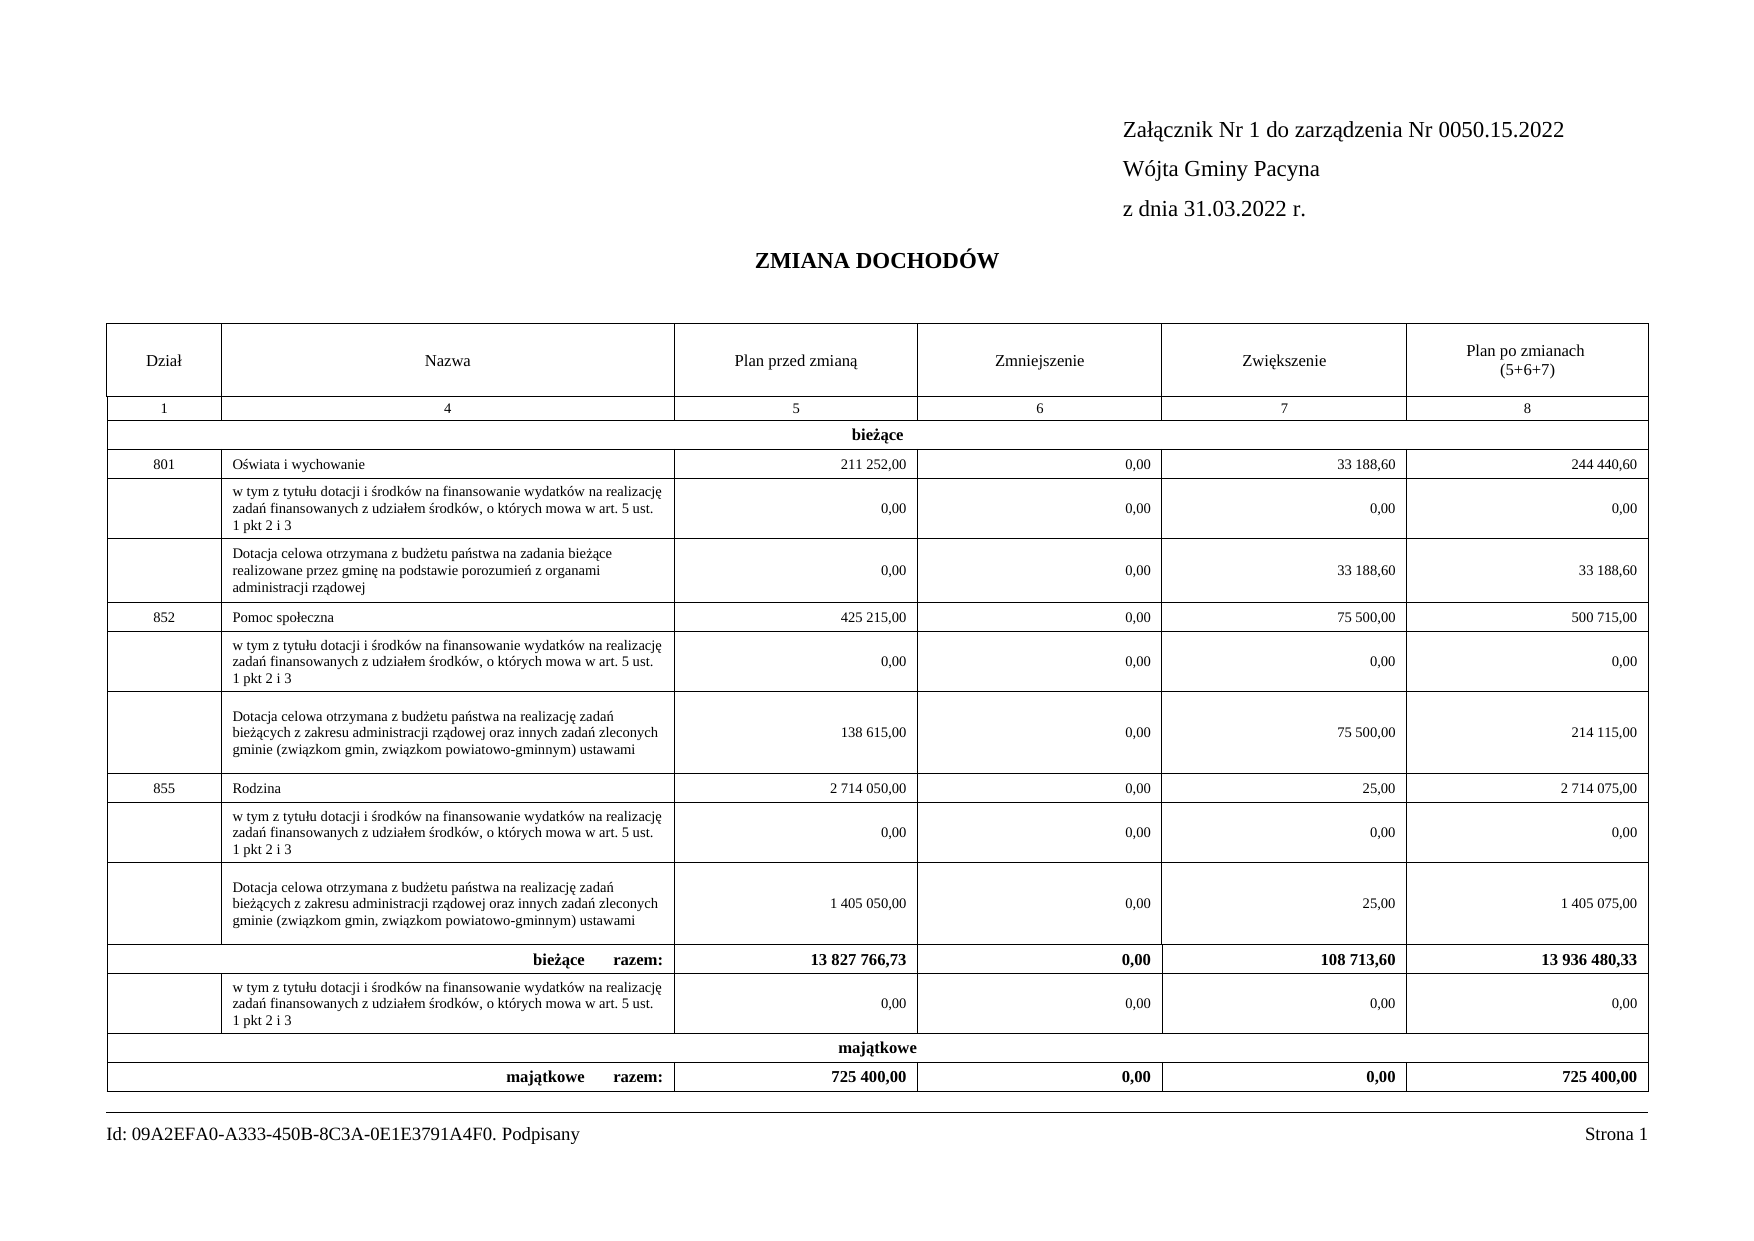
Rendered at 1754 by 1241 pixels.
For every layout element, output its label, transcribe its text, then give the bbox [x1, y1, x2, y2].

table_cell 7 [1162, 397, 1406, 420]
table_cell 725 400,00 [675, 1063, 917, 1091]
table_cell 0,00 [918, 603, 1161, 631]
table_cell 0,00 [918, 774, 1161, 802]
table_header Dział [107, 324, 221, 396]
table_cell Dotacja celowa otrzymana z budżetu państwa na realizację zadań bieżących z zakresu administracji rządowej oraz innych zadań zleconych gminie (związkom gmin, związkom powiatowo-gminnym) ustawami [222, 863, 674, 944]
table_cell [108, 632, 221, 691]
text Załącznik Nr 1 do zarządzenia Nr 0050.15.2022 Wójta Gminy Pacyna z dnia 31.03.2022 r. [1123, 116, 1648, 221]
table_cell 0,00 [918, 803, 1161, 862]
table_cell 500 715,00 [1407, 603, 1648, 631]
table_cell 0,00 [1162, 632, 1406, 691]
table_cell 5 [675, 397, 917, 420]
table_header Plan po zmianach (5+6+7) [1407, 324, 1648, 396]
table_cell razem: [596, 945, 674, 973]
table_cell Dotacja celowa otrzymana z budżetu państwa na realizację zadań bieżących z zakresu administracji rządowej oraz innych zadań zleconych gminie (związkom gmin, związkom powiatowo-gminnym) ustawami [222, 692, 674, 773]
table_cell 4 [222, 397, 674, 420]
table_cell [108, 539, 221, 602]
table_cell 0,00 [675, 974, 917, 1033]
table_cell 0,00 [1163, 1063, 1406, 1091]
table_cell 214 115,00 [1407, 692, 1648, 773]
table_cell 33 188,60 [1162, 539, 1406, 602]
table_cell 1 405 075,00 [1407, 863, 1648, 944]
table_cell 801 [108, 450, 221, 478]
table_cell Dotacja celowa otrzymana z budżetu państwa na zadania bieżące realizowane przez gminę na podstawie porozumień z organami administracji rządowej [222, 539, 674, 602]
table_cell 0,00 [675, 803, 917, 862]
table_cell 0,00 [918, 450, 1161, 478]
table_cell [108, 692, 221, 773]
text ZMIANA DOCHODÓW [106, 247, 1648, 273]
table_cell 0,00 [1407, 803, 1648, 862]
table_cell 108 713,60 [1163, 945, 1406, 973]
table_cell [222, 974, 674, 1033]
table_cell 0,00 [918, 632, 1161, 691]
table_cell 0,00 [1162, 803, 1406, 862]
table_cell 33 188,60 [1407, 539, 1648, 602]
table_header Zwiększenie [1162, 324, 1406, 396]
table_header Zmniejszenie [918, 324, 1161, 396]
table_cell [108, 479, 221, 537]
table_cell 6 [918, 397, 1161, 420]
table_cell 855 [108, 774, 221, 802]
table_cell 0,00 [918, 1063, 1162, 1091]
table_cell 0,00 [1407, 974, 1648, 1033]
table_cell 0,00 [918, 479, 1161, 537]
table_cell 0,00 [1407, 632, 1648, 691]
table_cell 211 252,00 [675, 450, 917, 478]
table_cell 0,00 [918, 945, 1162, 973]
table_cell majątkowe [108, 1063, 596, 1091]
table_cell 75 500,00 [1162, 692, 1406, 773]
table_cell 138 615,00 [675, 692, 917, 773]
table_cell 852 [108, 603, 221, 631]
table_cell [108, 974, 221, 1033]
table_cell 1 [108, 397, 221, 420]
table_cell Rodzina [222, 774, 674, 802]
table_cell bieżące [108, 421, 1648, 449]
table_cell 25,00 [1162, 774, 1406, 802]
table_cell 425 215,00 [675, 603, 917, 631]
table_cell majątkowe [108, 1034, 1648, 1062]
table_cell 0,00 [918, 863, 1161, 944]
table_cell 33 188,60 [1162, 450, 1406, 478]
table_cell Oświata i wychowanie [222, 450, 674, 478]
table_cell 13 936 480,33 [1407, 945, 1648, 973]
table_cell 25,00 [1162, 863, 1406, 944]
table_cell 244 440,60 [1407, 450, 1648, 478]
table_cell 0,00 [675, 632, 917, 691]
table_cell razem: [596, 1063, 674, 1091]
table_cell 2 714 050,00 [675, 774, 917, 802]
table_cell 0,00 [1163, 974, 1406, 1033]
table_cell 1 405 050,00 [675, 863, 917, 944]
table_header Nazwa [222, 324, 674, 396]
table_cell bieżące [108, 945, 596, 973]
table_cell Pomoc społeczna [222, 603, 674, 631]
table_cell 75 500,00 [1162, 603, 1406, 631]
table_cell [108, 803, 221, 862]
table_cell 13 827 766,73 [675, 945, 917, 973]
table_cell 0,00 [918, 539, 1161, 602]
table_header Plan przed zmianą [675, 324, 917, 396]
table_cell 0,00 [1162, 479, 1406, 537]
table_cell 0,00 [675, 479, 917, 537]
table_cell [108, 863, 221, 944]
table_cell 0,00 [1407, 479, 1648, 537]
table_cell 0,00 [918, 692, 1161, 773]
table_cell 0,00 [675, 539, 917, 602]
table_cell 2 714 075,00 [1407, 774, 1648, 802]
table_cell 8 [1407, 397, 1648, 420]
table_cell 725 400,00 [1407, 1063, 1648, 1091]
table_cell 0,00 [918, 974, 1162, 1033]
